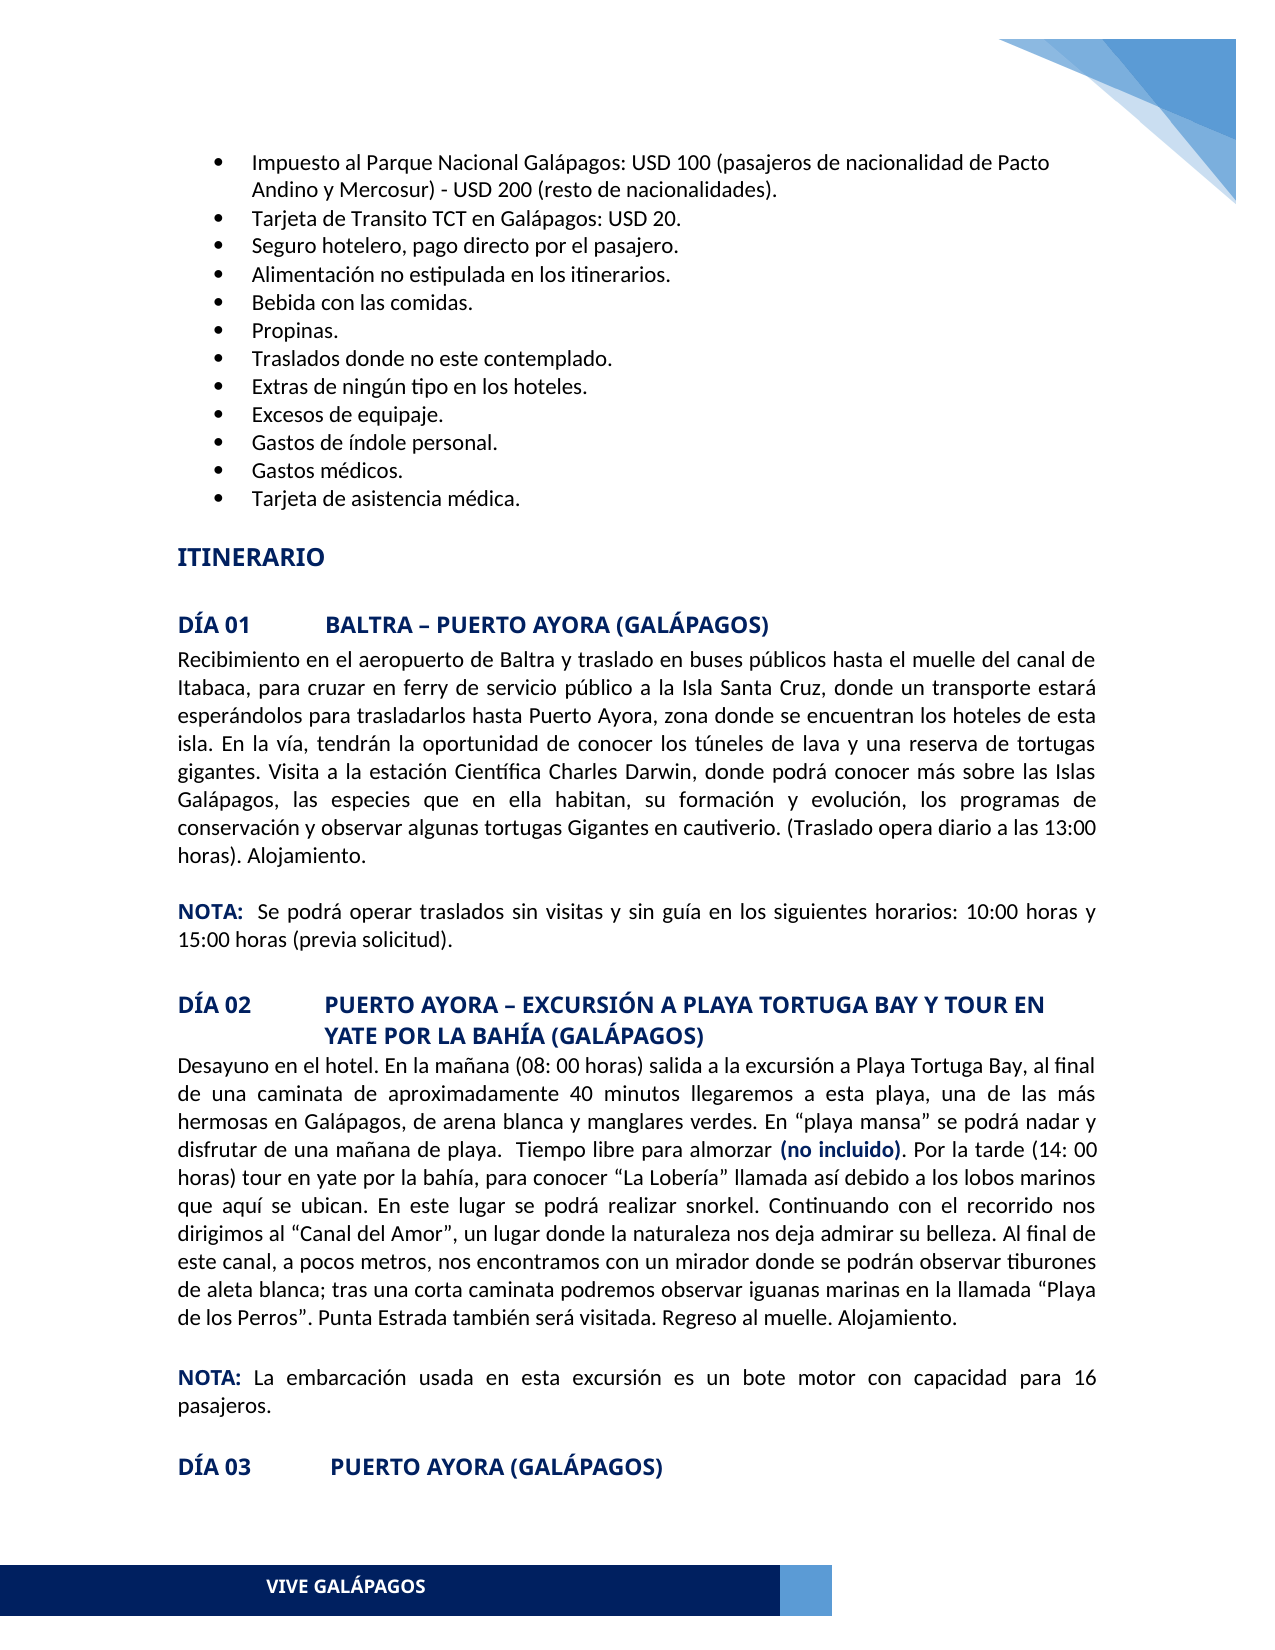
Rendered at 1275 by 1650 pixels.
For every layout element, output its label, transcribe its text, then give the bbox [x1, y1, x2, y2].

text Seguro hotelero, pago directo por el pasajero. [214, 232, 1098, 260]
list ITINERARIO [177, 540, 1098, 574]
list Desayuno en el hotel. En la mañana (08: 00 horas) salida a la excursión a Playa Tortuga Bay, al final de una caminata de aproximadamente 40 minutos llegaremos a esta playa, una de las más hermosas en Galápagos, de arena blanca y manglares verdes. En “playa mansa” se podrá nadar y disfrutar de una mañana de playa. Tiempo libre para almorzar (no incluido). Por la tarde (14: 00 horas) tour en yate por la bahía, para conocer “La Lobería” llamada así debido a los lobos marinos que aquí se ubican. En este lugar se podrá realizar snorkel. Continuando con el recorrido nos dirigimos al “Canal del Amor”, un lugar donde la naturaleza nos deja admirar su belleza. Al final de este canal, a pocos metros, nos encontramos con un mirador donde se podrán observar tiburones de aleta blanca; tras una corta caminata podremos observar iguanas marinas en la llamada “Playa de los Perros”. Punta Estrada también será visitada. Regreso al muelle. Alojamiento. [177, 1051, 1098, 1332]
text Recibimiento en el aeropuerto de Baltra y traslado en buses públicos hasta el muelle del canal de Itabaca, para cruzar en ferry de servicio público a la Isla Santa Cruz, donde un transporte estará esperándolos para trasladarlos hasta Puerto Ayora, zona donde se encuentran los hoteles de esta isla. En la vía, tendrán la oportunidad de conocer los túneles de lava y una reserva de tortugas gigantes. Visita a la estación Científica Charles Darwin, donde podrá conocer más sobre las Islas Galápagos, las especies que en ella habitan, su formación y evolución, los programas de conservación y observar algunas tortugas Gigantes en cautiverio. (Traslado opera diario a las 13:00 horas). Alojamiento. [177, 645, 1098, 869]
text Tarjeta de asistencia médica. [214, 484, 1098, 512]
text Tarjeta de Transito TCT en Galápagos: USD 20. [214, 204, 1098, 232]
text NOTA: Se podrá operar traslados sin visitas y sin guía en los siguientes horarios: 10:00 horas y 15:00 horas (previa solicitud). [177, 897, 1098, 953]
text Propinas. [214, 316, 1098, 344]
list DÍA 03 PUERTO AYORA (GALÁPAGOS) [177, 1451, 1098, 1482]
list DÍA 01 BALTRA – PUERTO AYORA (GALÁPAGOS) [177, 609, 1098, 641]
text Gastos médicos. [214, 456, 1098, 484]
text Impuesto al Parque Nacional Galápagos: USD 100 (pasajeros de nacionalidad de Pacto Andino y Mercosur) - USD 200 (resto de nacionalidades). [214, 148, 1098, 204]
list NOTA: La embarcación usada en esta excursión es un bote motor con capacidad para 16 pasajeros. [177, 1363, 1098, 1419]
text Gastos de índole personal. [214, 428, 1098, 456]
picture [997, 39, 1236, 205]
text Bebida con las comidas. [214, 288, 1098, 316]
text Excesos de equipaje. [214, 400, 1098, 428]
text Traslados donde no este contemplado. [214, 344, 1098, 372]
list DÍA 02 PUERTO AYORA – EXCURSIÓN A PLAYA TORTUGA BAY Y TOUR EN YATE POR LA BAHÍA (GALÁPAGOS) [177, 989, 1098, 1051]
text Alimentación no estipulada en los itinerarios. [214, 260, 1098, 288]
text Extras de ningún tipo en los hoteles. [214, 372, 1098, 400]
